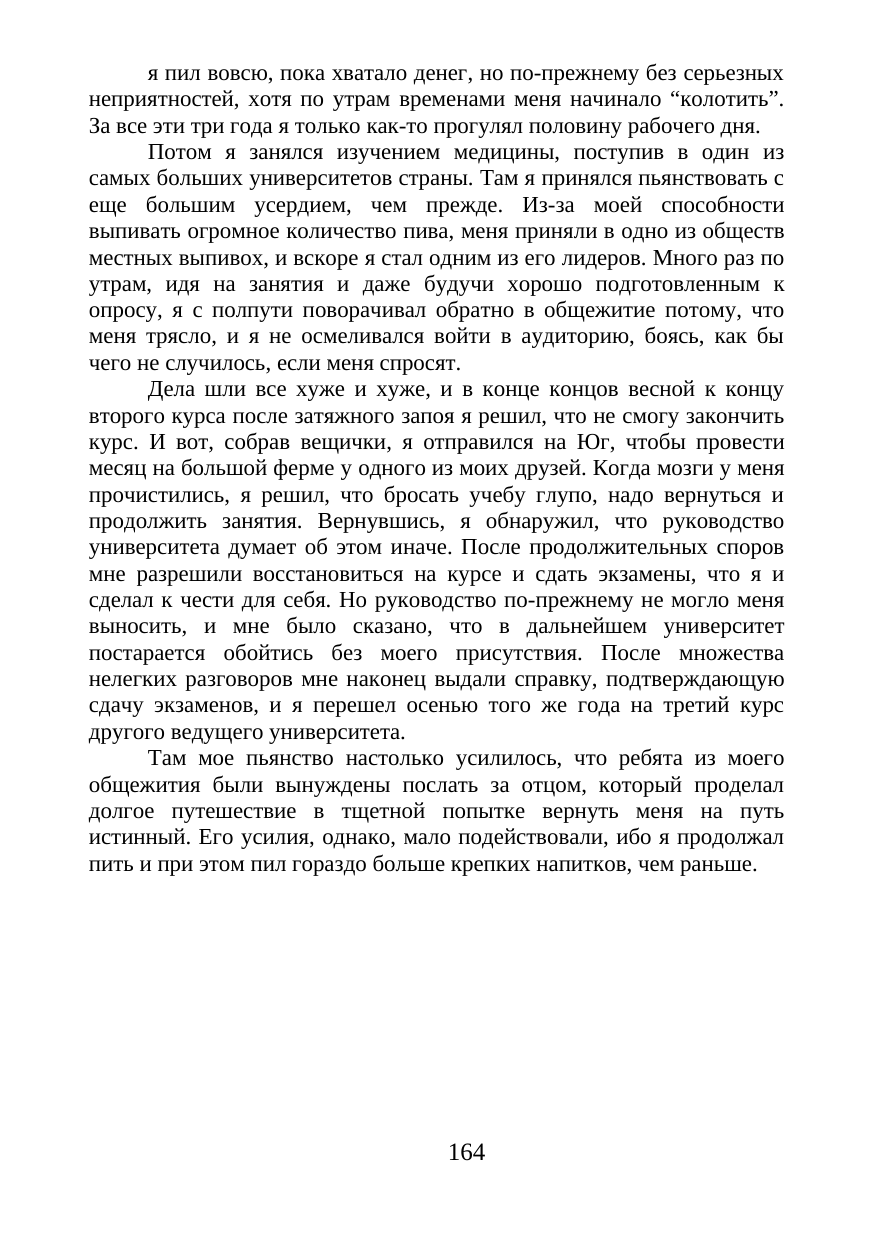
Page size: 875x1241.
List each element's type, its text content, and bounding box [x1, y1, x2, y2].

text Потом я занялся изучением медицины, поступив в один из самых больших университетов страны. Там я принялся пьянствовать с еще большим усердием, чем прежде. Из-за моей способности выпивать огромное количество пива, меня приняли в одно из обществ местных выпивох, и вскоре я стал одним из его лидеров. Много раз по утрам, идя на занятия и даже будучи хорошо подготовленным к опросу, я с полпути поворачивал обратно в общежитие потому, что меня трясло, и я не осмеливался войти в аудиторию, боясь, как бы чего не случилось, если меня спросят. [89, 138, 785, 375]
text Дела шли все хуже и хуже, и в конце концов весной к концу второго курса после затяжного запоя я решил, что не смогу закончить курс. И вот, собрав вещички, я отправился на Юг, чтобы провести месяц на большой ферме у одного из моих друзей. Когда мозги у меня прочистились, я решил, что бросать учебу глупо, надо вернуться и продолжить занятия. Вернувшись, я обнаружил, что руководство университета думает об этом иначе. После продолжительных споров мне разрешили восстановиться на курсе и сдать экзамены, что я и сделал к чести для себя. Но руководство по-прежнему не могло меня выносить, и мне было сказано, что в дальнейшем университет постарается обойтись без моего присутствия. После множества нелегких разговоров мне наконец выдали справку, подтверждающую сдачу экзаменов, и я перешел осенью того же года на третий курс другого ведущего университета. [89, 375, 785, 744]
text Следующие три года я провел в Бостоне, Чикаго и Монреале, работая на одну крупную машиностроительную компанию: я продавал железнодорожное оборудование, газовые двигатели и многие другие громоздкие изделия. В эти годыя пил вовсю, пока хватало денег, но по-прежнему без серьезных неприятностей, хотя по утрам временами меня начинало “колотить”. За все эти три года я только как-то прогулял половину рабочего дня. [89, 59, 785, 138]
text Там мое пьянство настолько усилилось, что ребята из моего общежития были вынуждены послать за отцом, который проделал долгое путешествие в тщетной попытке вернуть меня на путь истинный. Его усилия, однако, мало подействовали, ибо я продолжал пить и при этом пил гораздо больше крепких напитков, чем раньше. [89, 744, 785, 876]
